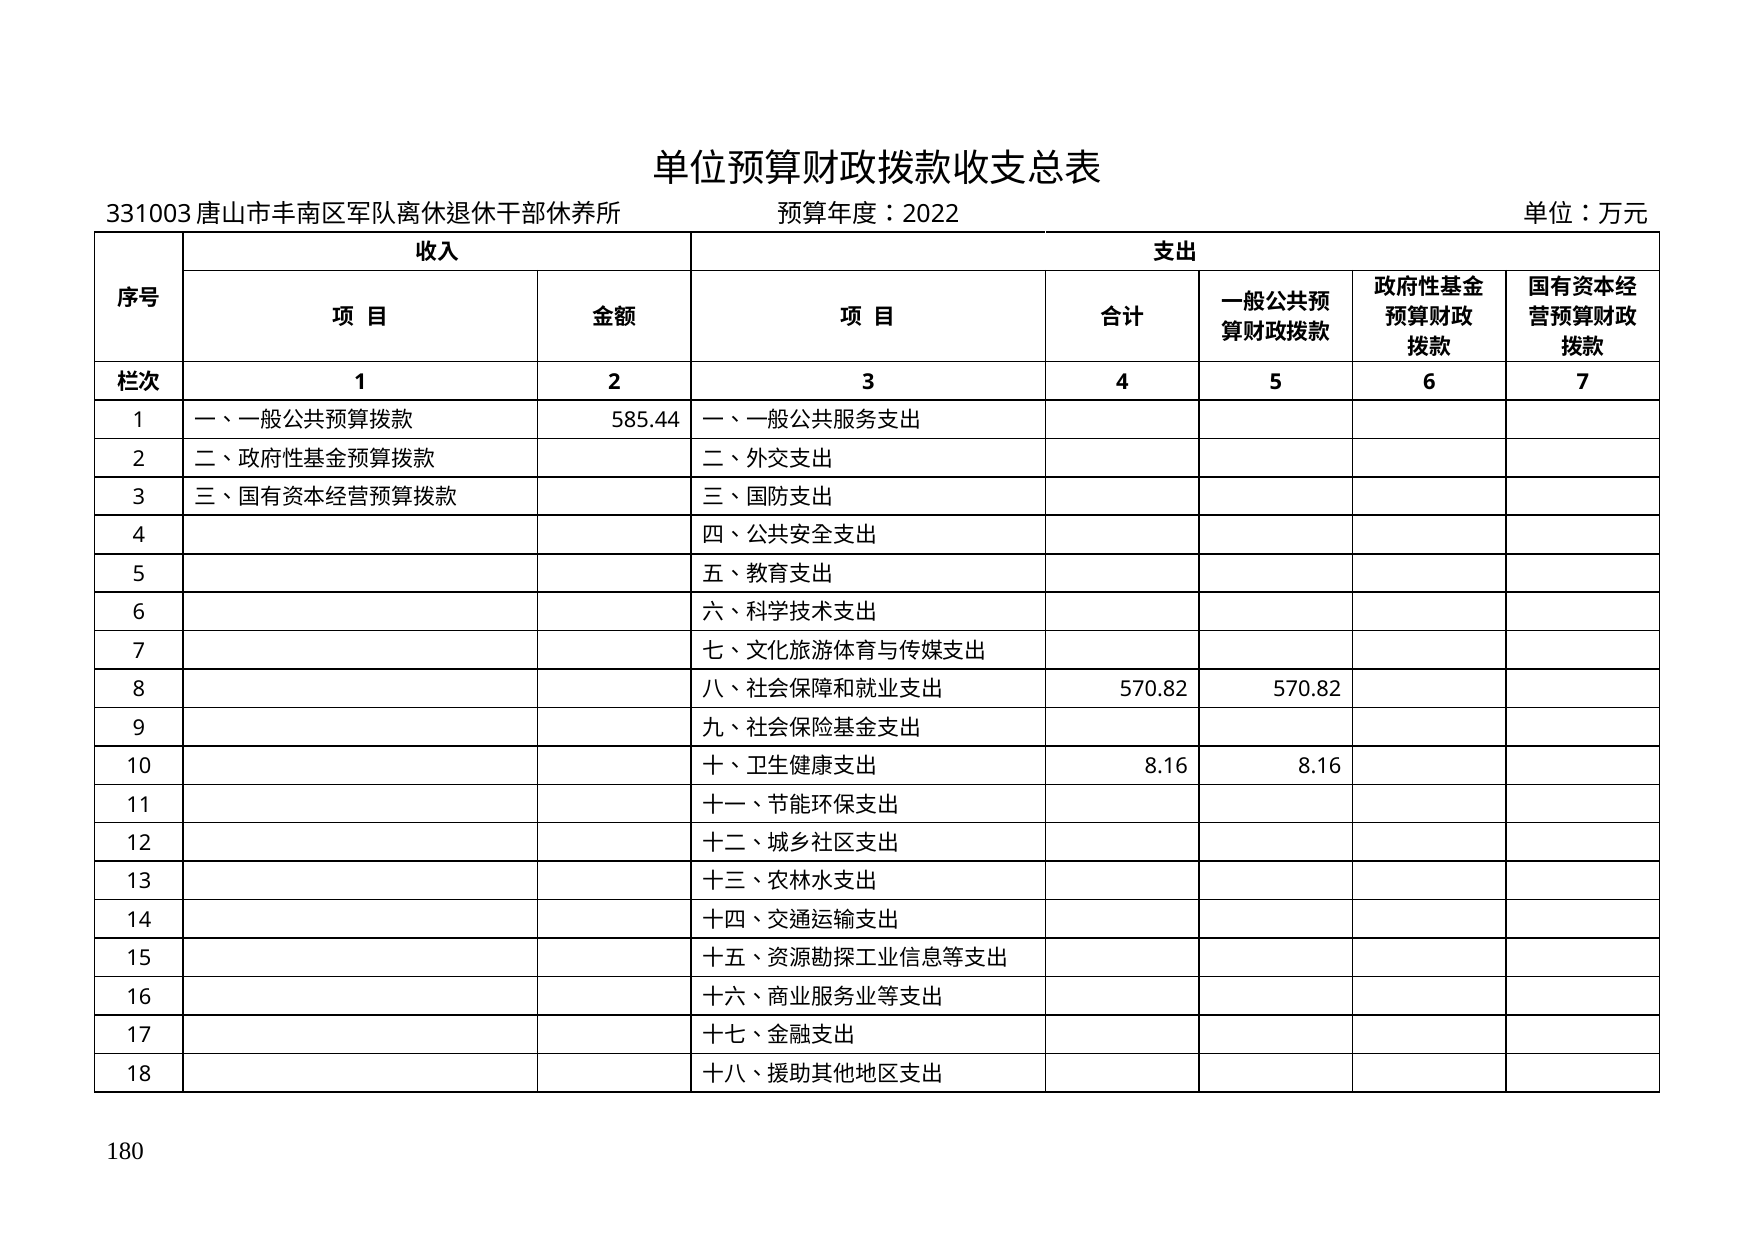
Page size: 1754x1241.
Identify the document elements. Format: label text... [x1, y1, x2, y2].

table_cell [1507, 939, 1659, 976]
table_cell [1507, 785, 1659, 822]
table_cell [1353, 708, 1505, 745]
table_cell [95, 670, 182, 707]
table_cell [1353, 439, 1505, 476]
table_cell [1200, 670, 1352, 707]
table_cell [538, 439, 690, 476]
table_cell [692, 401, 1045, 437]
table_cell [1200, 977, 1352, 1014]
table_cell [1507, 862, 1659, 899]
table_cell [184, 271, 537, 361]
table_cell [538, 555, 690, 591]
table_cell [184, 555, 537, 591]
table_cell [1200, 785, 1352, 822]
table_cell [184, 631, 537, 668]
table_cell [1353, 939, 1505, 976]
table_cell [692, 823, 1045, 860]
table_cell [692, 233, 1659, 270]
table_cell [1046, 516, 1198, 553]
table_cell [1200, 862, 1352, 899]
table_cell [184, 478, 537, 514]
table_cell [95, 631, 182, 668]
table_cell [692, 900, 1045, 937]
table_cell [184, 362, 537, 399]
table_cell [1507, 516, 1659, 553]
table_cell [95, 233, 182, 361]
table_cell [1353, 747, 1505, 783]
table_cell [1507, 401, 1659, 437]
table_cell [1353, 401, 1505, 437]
text 单位预算财政拨款收支总表 [106, 142, 1648, 193]
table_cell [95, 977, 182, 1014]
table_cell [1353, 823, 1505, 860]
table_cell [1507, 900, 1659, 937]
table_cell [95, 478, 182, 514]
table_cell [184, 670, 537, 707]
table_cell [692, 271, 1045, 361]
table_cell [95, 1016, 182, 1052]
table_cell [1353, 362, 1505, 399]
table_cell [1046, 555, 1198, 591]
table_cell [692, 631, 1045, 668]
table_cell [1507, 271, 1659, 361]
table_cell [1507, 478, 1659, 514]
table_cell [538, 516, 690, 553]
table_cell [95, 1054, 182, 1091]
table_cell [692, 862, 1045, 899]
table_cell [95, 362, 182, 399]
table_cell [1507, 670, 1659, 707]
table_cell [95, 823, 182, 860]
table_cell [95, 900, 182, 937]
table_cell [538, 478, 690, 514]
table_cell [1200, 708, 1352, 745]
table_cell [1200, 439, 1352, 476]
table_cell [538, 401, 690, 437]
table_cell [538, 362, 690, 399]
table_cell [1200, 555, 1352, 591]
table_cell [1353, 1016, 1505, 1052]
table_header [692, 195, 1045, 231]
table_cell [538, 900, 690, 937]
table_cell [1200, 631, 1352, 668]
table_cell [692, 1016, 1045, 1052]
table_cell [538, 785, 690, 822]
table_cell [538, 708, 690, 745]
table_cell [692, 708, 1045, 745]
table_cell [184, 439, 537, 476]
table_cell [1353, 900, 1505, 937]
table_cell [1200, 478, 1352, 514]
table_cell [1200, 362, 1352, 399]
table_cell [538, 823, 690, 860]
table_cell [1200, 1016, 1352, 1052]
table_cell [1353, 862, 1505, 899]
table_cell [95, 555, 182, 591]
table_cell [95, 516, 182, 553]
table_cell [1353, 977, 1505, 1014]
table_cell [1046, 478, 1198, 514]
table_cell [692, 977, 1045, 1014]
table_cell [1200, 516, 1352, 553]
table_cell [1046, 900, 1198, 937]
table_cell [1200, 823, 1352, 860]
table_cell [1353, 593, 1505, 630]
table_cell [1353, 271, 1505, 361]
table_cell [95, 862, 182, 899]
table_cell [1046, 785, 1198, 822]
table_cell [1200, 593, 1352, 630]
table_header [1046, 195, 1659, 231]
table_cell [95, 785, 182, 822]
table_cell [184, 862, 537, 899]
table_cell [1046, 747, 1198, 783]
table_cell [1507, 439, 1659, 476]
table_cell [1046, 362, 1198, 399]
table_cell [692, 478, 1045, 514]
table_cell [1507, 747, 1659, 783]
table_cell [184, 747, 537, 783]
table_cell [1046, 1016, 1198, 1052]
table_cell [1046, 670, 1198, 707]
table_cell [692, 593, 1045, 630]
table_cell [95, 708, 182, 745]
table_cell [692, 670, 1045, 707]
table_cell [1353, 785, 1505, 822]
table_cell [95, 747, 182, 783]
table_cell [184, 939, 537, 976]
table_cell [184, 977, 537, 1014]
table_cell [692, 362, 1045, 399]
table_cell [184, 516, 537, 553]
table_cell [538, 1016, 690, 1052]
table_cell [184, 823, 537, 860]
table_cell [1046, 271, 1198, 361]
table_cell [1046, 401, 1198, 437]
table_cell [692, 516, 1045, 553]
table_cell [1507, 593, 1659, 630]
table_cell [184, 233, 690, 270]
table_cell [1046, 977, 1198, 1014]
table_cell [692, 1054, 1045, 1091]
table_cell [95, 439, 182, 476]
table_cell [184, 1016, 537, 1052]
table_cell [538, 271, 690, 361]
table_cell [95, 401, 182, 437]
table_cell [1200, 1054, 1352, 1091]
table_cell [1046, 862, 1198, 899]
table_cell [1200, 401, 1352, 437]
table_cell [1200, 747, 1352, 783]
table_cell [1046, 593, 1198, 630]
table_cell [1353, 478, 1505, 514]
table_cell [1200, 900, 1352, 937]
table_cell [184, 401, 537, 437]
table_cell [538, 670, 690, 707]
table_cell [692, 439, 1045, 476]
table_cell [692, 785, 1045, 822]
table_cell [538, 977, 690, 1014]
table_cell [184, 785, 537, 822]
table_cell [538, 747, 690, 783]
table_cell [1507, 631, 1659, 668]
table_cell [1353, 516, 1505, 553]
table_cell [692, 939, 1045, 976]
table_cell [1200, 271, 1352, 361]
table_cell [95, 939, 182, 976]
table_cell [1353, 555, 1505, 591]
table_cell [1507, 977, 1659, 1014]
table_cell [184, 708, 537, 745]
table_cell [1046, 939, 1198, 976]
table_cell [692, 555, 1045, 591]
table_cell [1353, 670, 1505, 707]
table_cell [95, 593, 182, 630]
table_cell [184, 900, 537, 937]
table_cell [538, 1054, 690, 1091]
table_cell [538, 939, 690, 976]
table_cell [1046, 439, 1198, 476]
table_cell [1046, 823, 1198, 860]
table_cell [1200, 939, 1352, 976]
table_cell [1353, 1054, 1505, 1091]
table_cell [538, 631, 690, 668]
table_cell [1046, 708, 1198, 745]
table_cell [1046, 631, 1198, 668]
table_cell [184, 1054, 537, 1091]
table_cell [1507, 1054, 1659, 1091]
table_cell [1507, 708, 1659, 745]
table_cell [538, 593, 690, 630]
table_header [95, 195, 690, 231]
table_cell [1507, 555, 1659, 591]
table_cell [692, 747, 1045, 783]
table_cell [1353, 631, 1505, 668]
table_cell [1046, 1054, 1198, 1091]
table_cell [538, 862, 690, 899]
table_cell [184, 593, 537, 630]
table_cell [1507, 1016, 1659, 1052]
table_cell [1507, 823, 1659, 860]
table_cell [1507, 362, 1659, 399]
